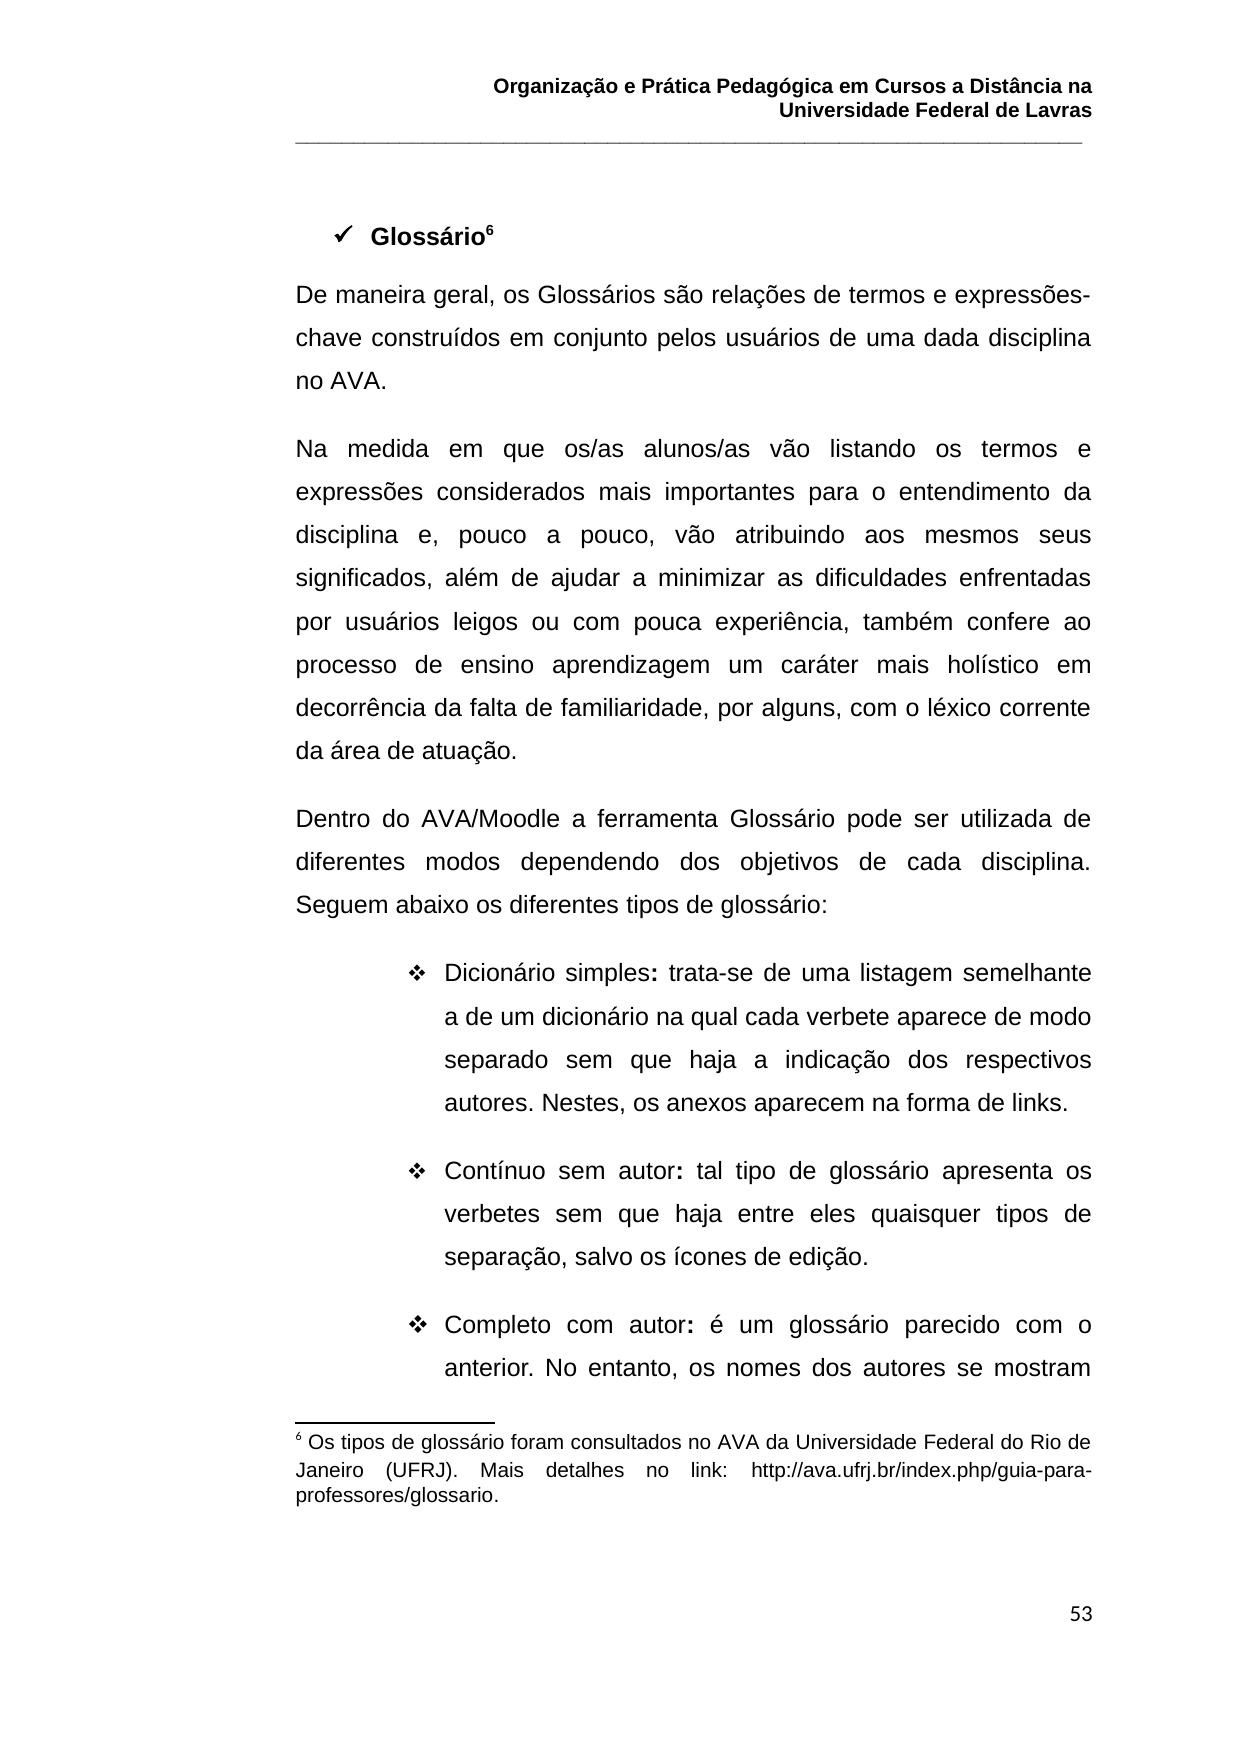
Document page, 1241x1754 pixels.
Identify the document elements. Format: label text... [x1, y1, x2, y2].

list Contínuo sem autor: tal tipo de glossário apresenta os verbetes sem que haja entre eles quaisquer tipos de separação, salvo os ícones de edição. [407, 1156, 1092, 1271]
text Dentro do AVA/Moodle a ferramenta Glossário pode ser utilizada de diferentes modos dependendo dos objetivos de cada disciplina. Seguem abaixo os diferentes tipos de glossário: [295, 804, 1092, 919]
text De maneira geral, os Glossários são relações de termos e expressões-chave construídos em conjunto pelos usuários de uma dada disciplina no AVA. [295, 279, 1092, 394]
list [407, 1310, 1092, 1382]
list Glossário [333, 221, 1092, 250]
list Dicionário simples: trata-se de uma listagem semelhante a de um dicionário na qual cada verbete aparece de modo separado sem que haja a indicação dos respectivos autores. Nestes, os anexos aparecem na forma de links. [407, 958, 1092, 1116]
text Na medida em que os/as alunos/as vão listando os termos e expressões considerados mais importantes para o entendimento da disciplina e, pouco a pouco, vão atribuindo aos mesmos seus significados, além de ajudar a minimizar as dificuldades enfrentadas por usuários leigos ou com pouca experiência, também confere ao processo de ensino aprendizagem um caráter mais holístico em decorrência da falta de familiaridade, por alguns, com o léxico corrente da área de atuação. [295, 434, 1092, 764]
